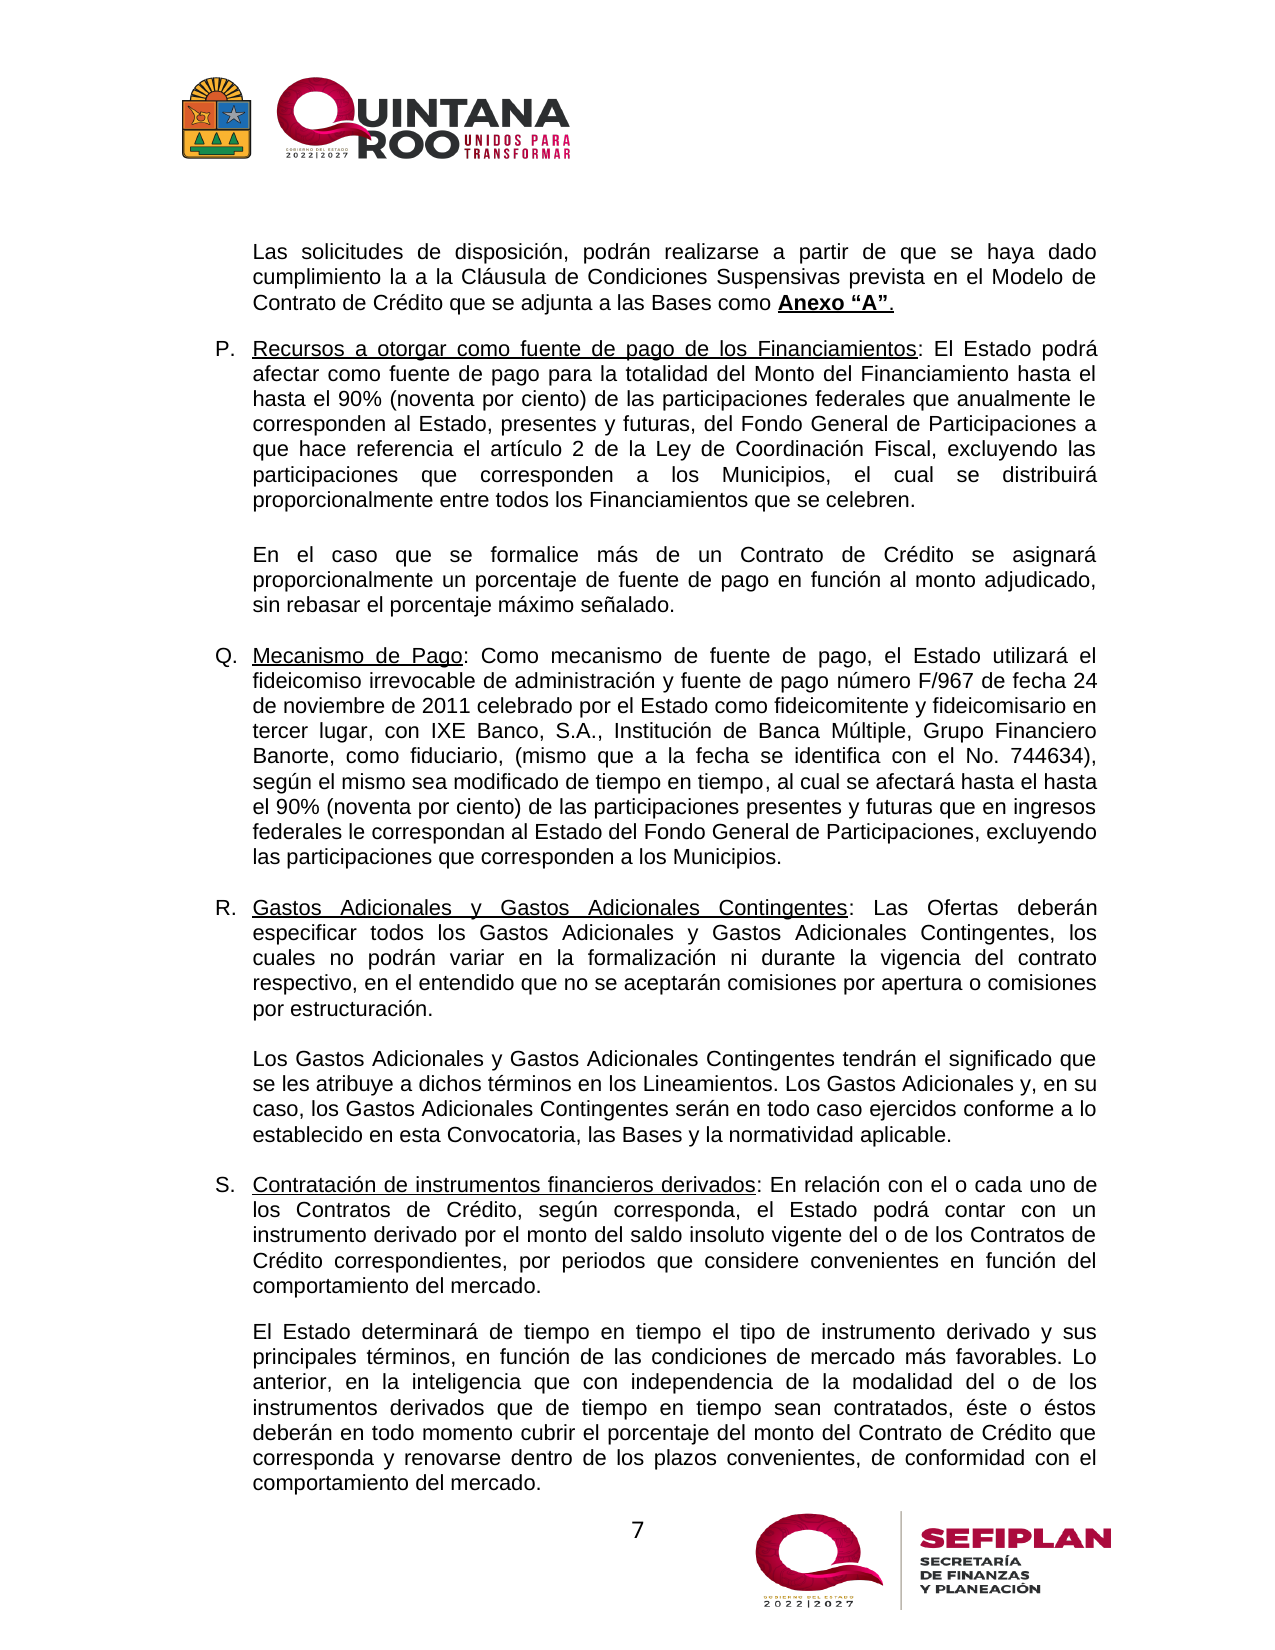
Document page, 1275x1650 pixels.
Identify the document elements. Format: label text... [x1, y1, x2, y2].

text Los Gastos Adicionales y Gastos Adicionales Contingentes tendrán el significado que se les atribuye a dichos términos en los Lineamientos. Los Gastos Adicionales y, en su caso, los Gastos Adicionales Contingentes serán en todo caso ejercidos conforme a lo establecido en esta Convocatoria, las Bases y la normatividad aplicable. [252, 1046, 1098, 1147]
list Contratación de instrumentos financieros derivados: En relación con el o cada uno de los Contratos de Crédito, según corresponda, el Estado podrá contar con un instrumento derivado por el monto del saldo insoluto vigente del o de los Contratos de Crédito correspondientes, por periodos que considere convenientes en función del comportamiento del mercado. [215, 1172, 1098, 1298]
list Mecanismo de Pago: Como mecanismo de fuente de pago, el Estado utilizará el fideicomiso irrevocable de administración y fuente de pago número F/967 de fecha 24 de noviembre de 2011 celebrado por el Estado como fideicomitente y fideicomisario en tercer lugar, con IXE Banco, S.A., Institución de Banca Múltiple, Grupo Financiero Banorte, como fiduciario, (mismo que a la fecha se identifica con el No. 744634), según el mismo sea modificado de tiempo en tiempo, al cual se afectará hasta el hasta el 90% (noventa por ciento) de las participaciones presentes y futuras que en ingresos federales le correspondan al Estado del Fondo General de Participaciones, excluyendo las participaciones que corresponden a los Municipios. [215, 643, 1098, 869]
picture [132, 0, 619, 239]
text El Estado determinará de tiempo en tiempo el tipo de instrumento derivado y sus principales términos, en función de las condiciones de mercado más favorables. Lo anterior, en la inteligencia que con independencia de la modalidad del o de los instrumentos derivados que de tiempo en tiempo sean contratados, éste o éstos deberán en todo momento cubrir el porcentaje del monto del Contrato de Crédito que corresponda y renovarse dentro de los plazos convenientes, de conformidad con el comportamiento del mercado. [252, 1319, 1098, 1495]
text En el caso que se formalice más de un Contrato de Crédito se asignará proporcionalmente un porcentaje de fuente de pago en función al monto adjudicado, sin rebasar el porcentaje máximo señalado. [252, 542, 1098, 617]
list Gastos Adicionales y Gastos Adicionales Contingentes: Las Ofertas deberán especificar todos los Gastos Adicionales y Gastos Adicionales Contingentes, los cuales no podrán variar en la formalización ni durante la vigencia del contrato respectivo, en el entendido que no se aceptarán comisiones por apertura o comisiones por estructuración. [215, 895, 1098, 1021]
picture [742, 1508, 1111, 1610]
text Las solicitudes de disposición, podrán realizarse a partir de que se haya dado cumplimiento la a la Cláusula de Condiciones Suspensivas prevista en el Modelo de Contrato de Crédito que se adjunta a las Bases como Anexo “A”. [252, 169, 1098, 315]
list Recursos a otorgar como fuente de pago de los Financiamientos: El Estado podrá afectar como fuente de pago para la totalidad del Monto del Financiamiento hasta el hasta el 90% (noventa por ciento) de las participaciones federales que anualmente le corresponden al Estado, presentes y futuras, del Fondo General de Participaciones a que hace referencia el artículo 2 de la Ley de Coordinación Fiscal, excluyendo las participaciones que corresponden a los Municipios, el cual se distribuirá proporcionalmente entre todos los Financiamientos que se celebren. [215, 336, 1098, 512]
